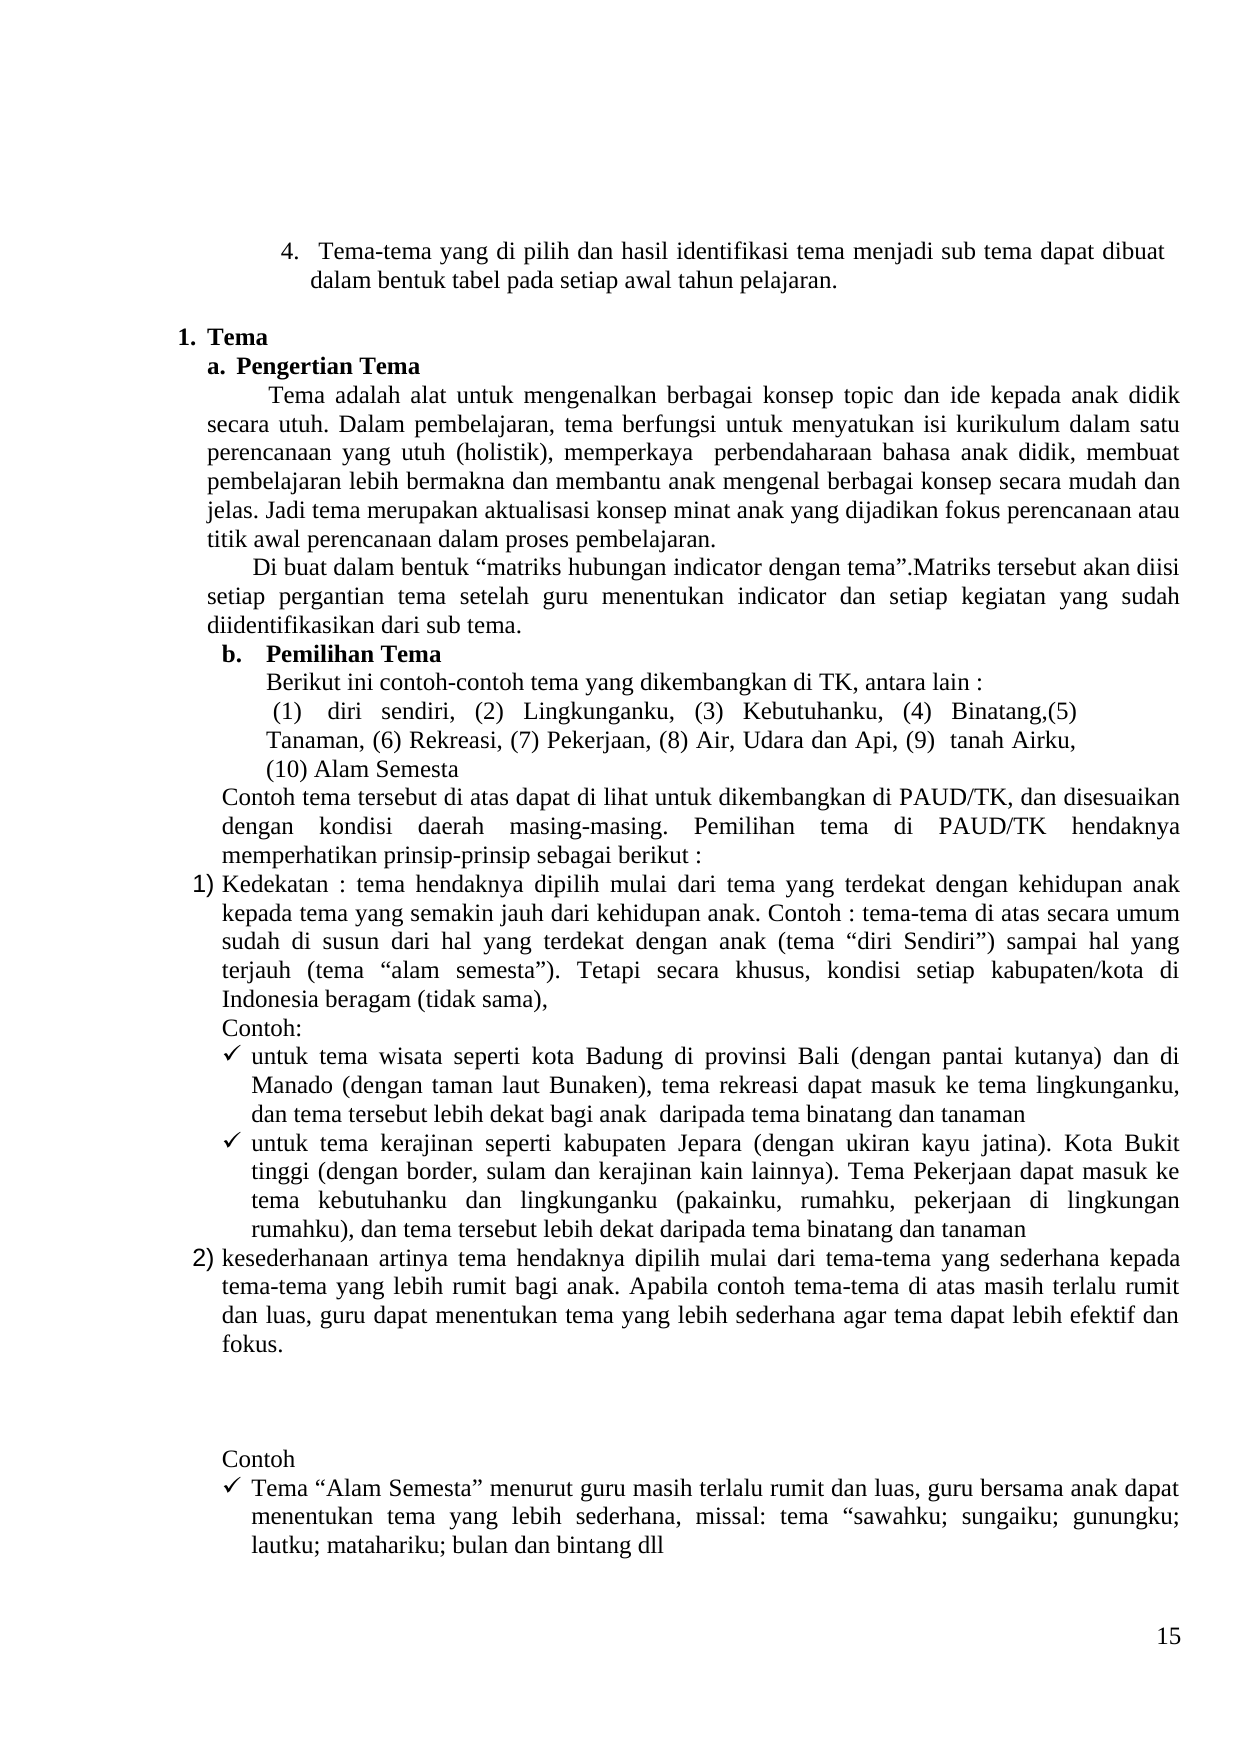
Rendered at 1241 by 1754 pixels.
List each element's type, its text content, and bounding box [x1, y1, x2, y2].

list Contoh: [222, 1013, 1181, 1041]
list untuk tema wisata seperti kota Badung di provinsi Bali (dengan pantai kutanya) dan di Manado (dengan taman laut Bunaken), tema rekreasi dapat masuk ke tema lingkunganku, dan tema tersebut lebih dekat bagi anak daripada tema binatang dan tanaman [222, 1041, 1181, 1128]
text Contoh tema tersebut di atas dapat di lihat untuk dikembangkan di PAUD/TK, dan disesuaikan dengan kondisi daerah masing-masing. Pemilihan tema di PAUD/TK hendaknya memperhatikan prinsip-prinsip sebagai berikut : [222, 782, 1181, 869]
text Berikut ini contoh-contoh tema yang dikembangkan di TK, antara lain : [266, 667, 1166, 696]
list untuk tema kerajinan seperti kabupaten Jepara (dengan ukiran kayu jatina). Kota Bukit tinggi (dengan border, sulam dan kerajinan kain lainnya). Tema Pekerjaan dapat masuk ke tema kebutuhanku dan lingkunganku (pakainku, rumahku, pekerjaan di lingkungan rumahku), dan tema tersebut lebih dekat daripada tema binatang dan tanaman [222, 1128, 1181, 1243]
list Tema [177, 322, 1166, 351]
text Tema adalah alat untuk mengenalkan berbagai konsep topic dan ide kepada anak didik secara utuh. Dalam pembelajaran, tema berfungsi untuk menyatukan isi kurikulum dalam satu perencanaan yang utuh (holistik), memperkaya perbendaharaan bahasa anak didik, membuat pembelajaran lebih bermakna dan membantu anak mengenal berbagai konsep secara mudah dan jelas. Jadi tema merupakan aktualisasi konsep minat anak yang dijadikan fokus perencanaan atau titik awal perencanaan dalam proses pembelajaran. [207, 380, 1181, 552]
list diri sendiri, (2) Lingkunganku, (3) Kebutuhanku, (4) Binatang,(5) Tanaman, (6) Rekreasi, (7) Pekerjaan, (8) Air, Udara dan Api, (9) tanah Airku, (10) Alam Semesta [266, 696, 1078, 782]
text Di buat dalam bentuk “matriks hubungan indicator dengan tema”.Matriks tersebut akan diisi setiap pergantian tema setelah guru menentukan indicator dan setiap kegiatan yang sudah diidentifikasikan dari sub tema. [207, 552, 1181, 639]
list Kedekatan : tema hendaknya dipilih mulai dari tema yang terdekat dengan kehidupan anak kepada tema yang semakin jauh dari kehidupan anak. Contoh : tema-tema di atas secara umum sudah di susun dari hal yang terdekat dengan anak (tema “diri Sendiri”) sampai hal yang terjauh (tema “alam semesta”). Tetapi secara khusus, kondisi setiap kabupaten/kota di Indonesia beragam (tidak sama), [192, 869, 1181, 1013]
list Tema-tema yang di pilih dan hasil identifikasi tema menjadi sub tema dapat dibuat dalam bentuk tabel pada setiap awal tahun pelajaran. [281, 236, 1166, 294]
list Tema “Alam Semesta” menurut guru masih terlalu rumit dan luas, guru bersama anak dapat menentukan tema yang lebih sederhana, missal: tema “sawahku; sungaiku; gunungku; lautku; matahariku; bulan dan bintang dll [222, 1473, 1181, 1559]
list Pengertian Tema [207, 351, 1166, 380]
list Contoh [222, 1444, 1181, 1473]
list Pemilihan Tema [222, 639, 1166, 667]
list kesederhanaan artinya tema hendaknya dipilih mulai dari tema-tema yang sederhana kepada tema-tema yang lebih rumit bagi anak. Apabila contoh tema-tema di atas masih terlalu rumit dan luas, guru dapat menentukan tema yang lebih sederhana agar tema dapat lebih efektif dan fokus. [192, 1243, 1181, 1358]
